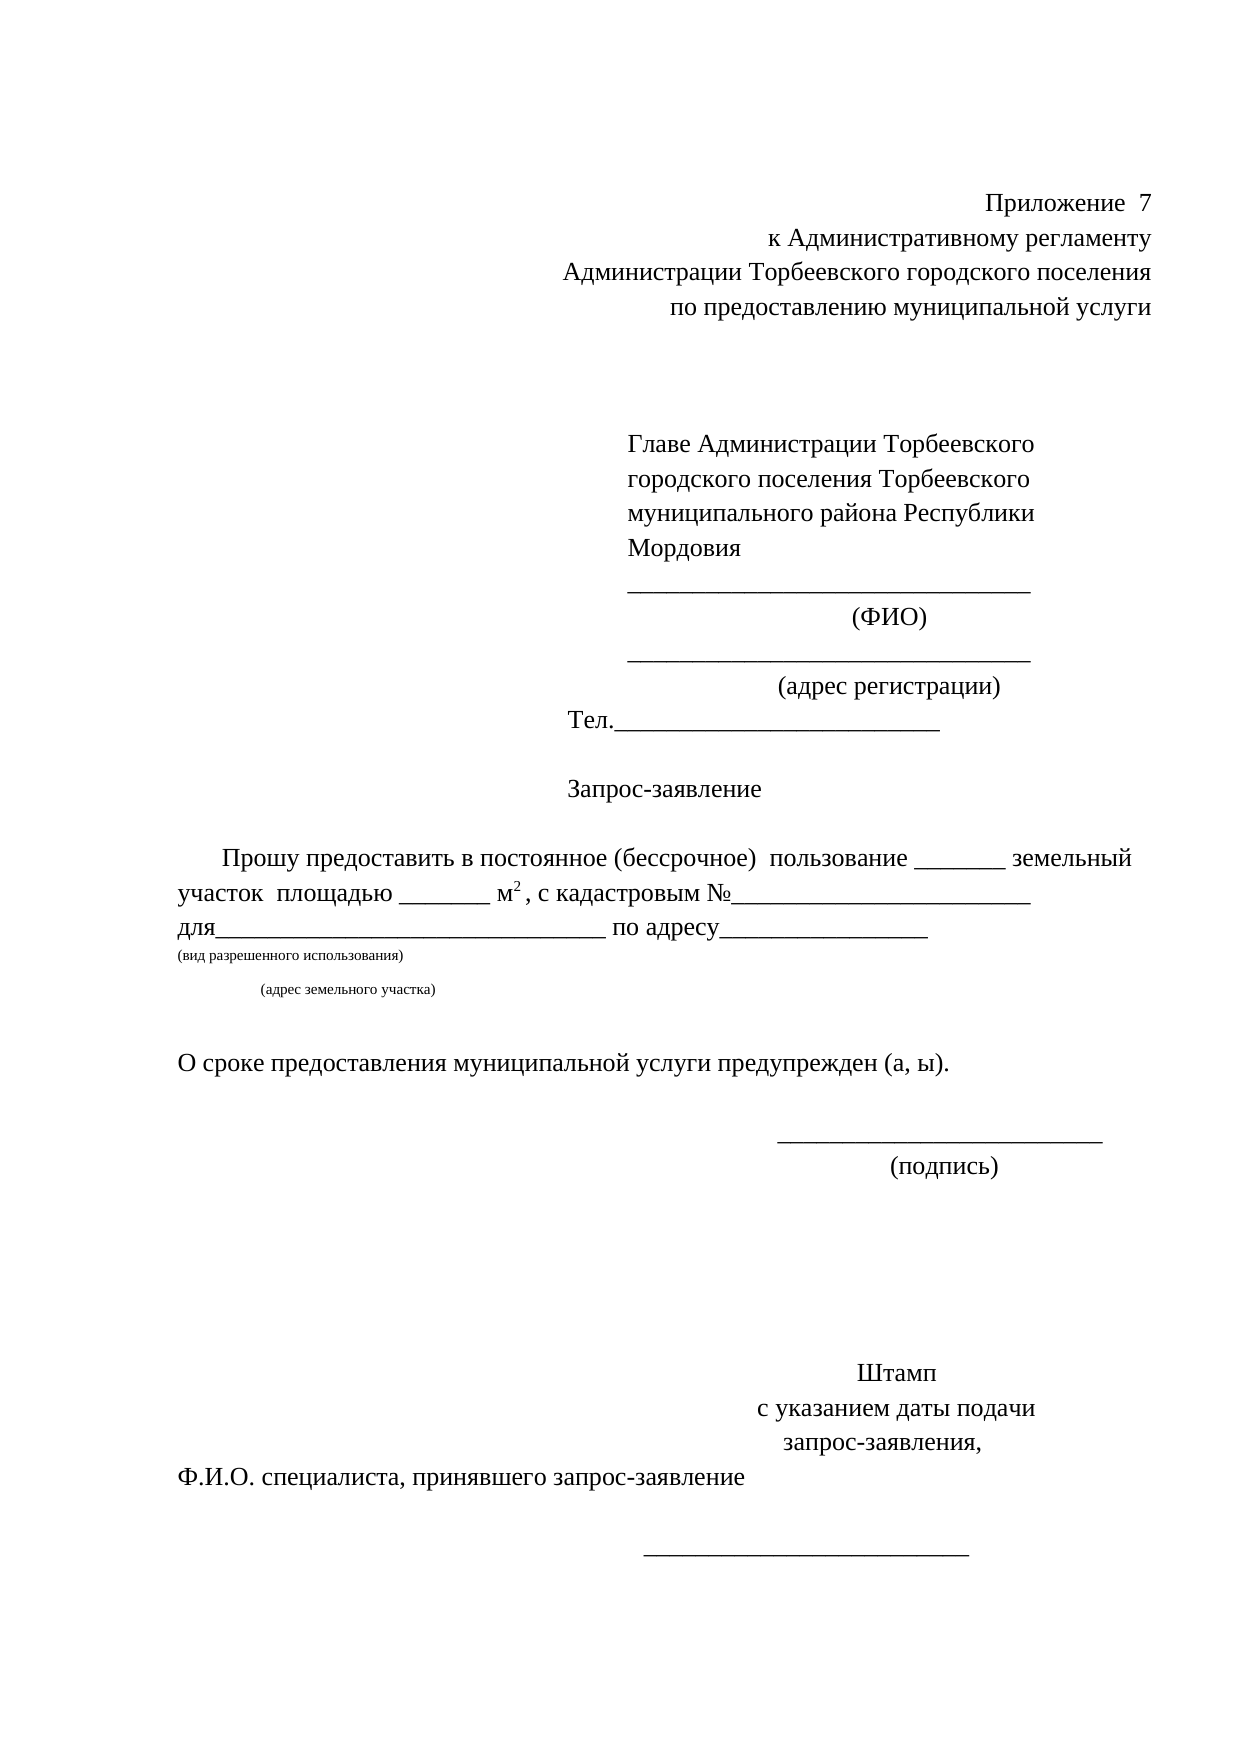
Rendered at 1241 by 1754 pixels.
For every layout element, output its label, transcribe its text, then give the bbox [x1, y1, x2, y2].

text _________________________ [177, 1529, 1152, 1559]
text Тел._________________________ [177, 704, 1152, 734]
text Администрации Торбеевского городского поселения [177, 256, 1152, 286]
text Главе Администрации Торбеевского городского поселения Торбеевского [627, 428, 1152, 493]
text Прошу предоставить в постоянное (бессрочное) пользование _______ земельный участок площадью _______ м2 , с кадастровым №_______________________ для______________________________ по адресу________________ (вид разрешенного использования) [177, 842, 1152, 976]
text Приложение 7 [627, 187, 1152, 217]
text _______________________________ [627, 566, 1152, 596]
text (адрес земельного участка) [177, 980, 1152, 1010]
text Штамп [177, 1357, 1152, 1387]
text Запрос-заявление [177, 773, 1152, 803]
text _________________________ [177, 1116, 1152, 1146]
text Ф.И.О. специалиста, принявшего запрос-заявление [177, 1461, 1152, 1491]
text (ФИО) [627, 601, 1152, 631]
text к Административному регламенту [177, 222, 1152, 252]
text О сроке предоставления муниципальной услуги предупрежден (а, ы). [177, 1047, 1152, 1077]
text муниципального района Республики Мордовия [627, 497, 1152, 562]
text с указанием даты подачи запрос-заявления, [250, 1392, 1152, 1456]
text по предоставлению муниципальной услуги [177, 291, 1152, 321]
text (адрес регистрации) [627, 670, 1152, 700]
text _______________________________ [627, 635, 1152, 665]
text (подпись) [177, 1150, 1152, 1180]
